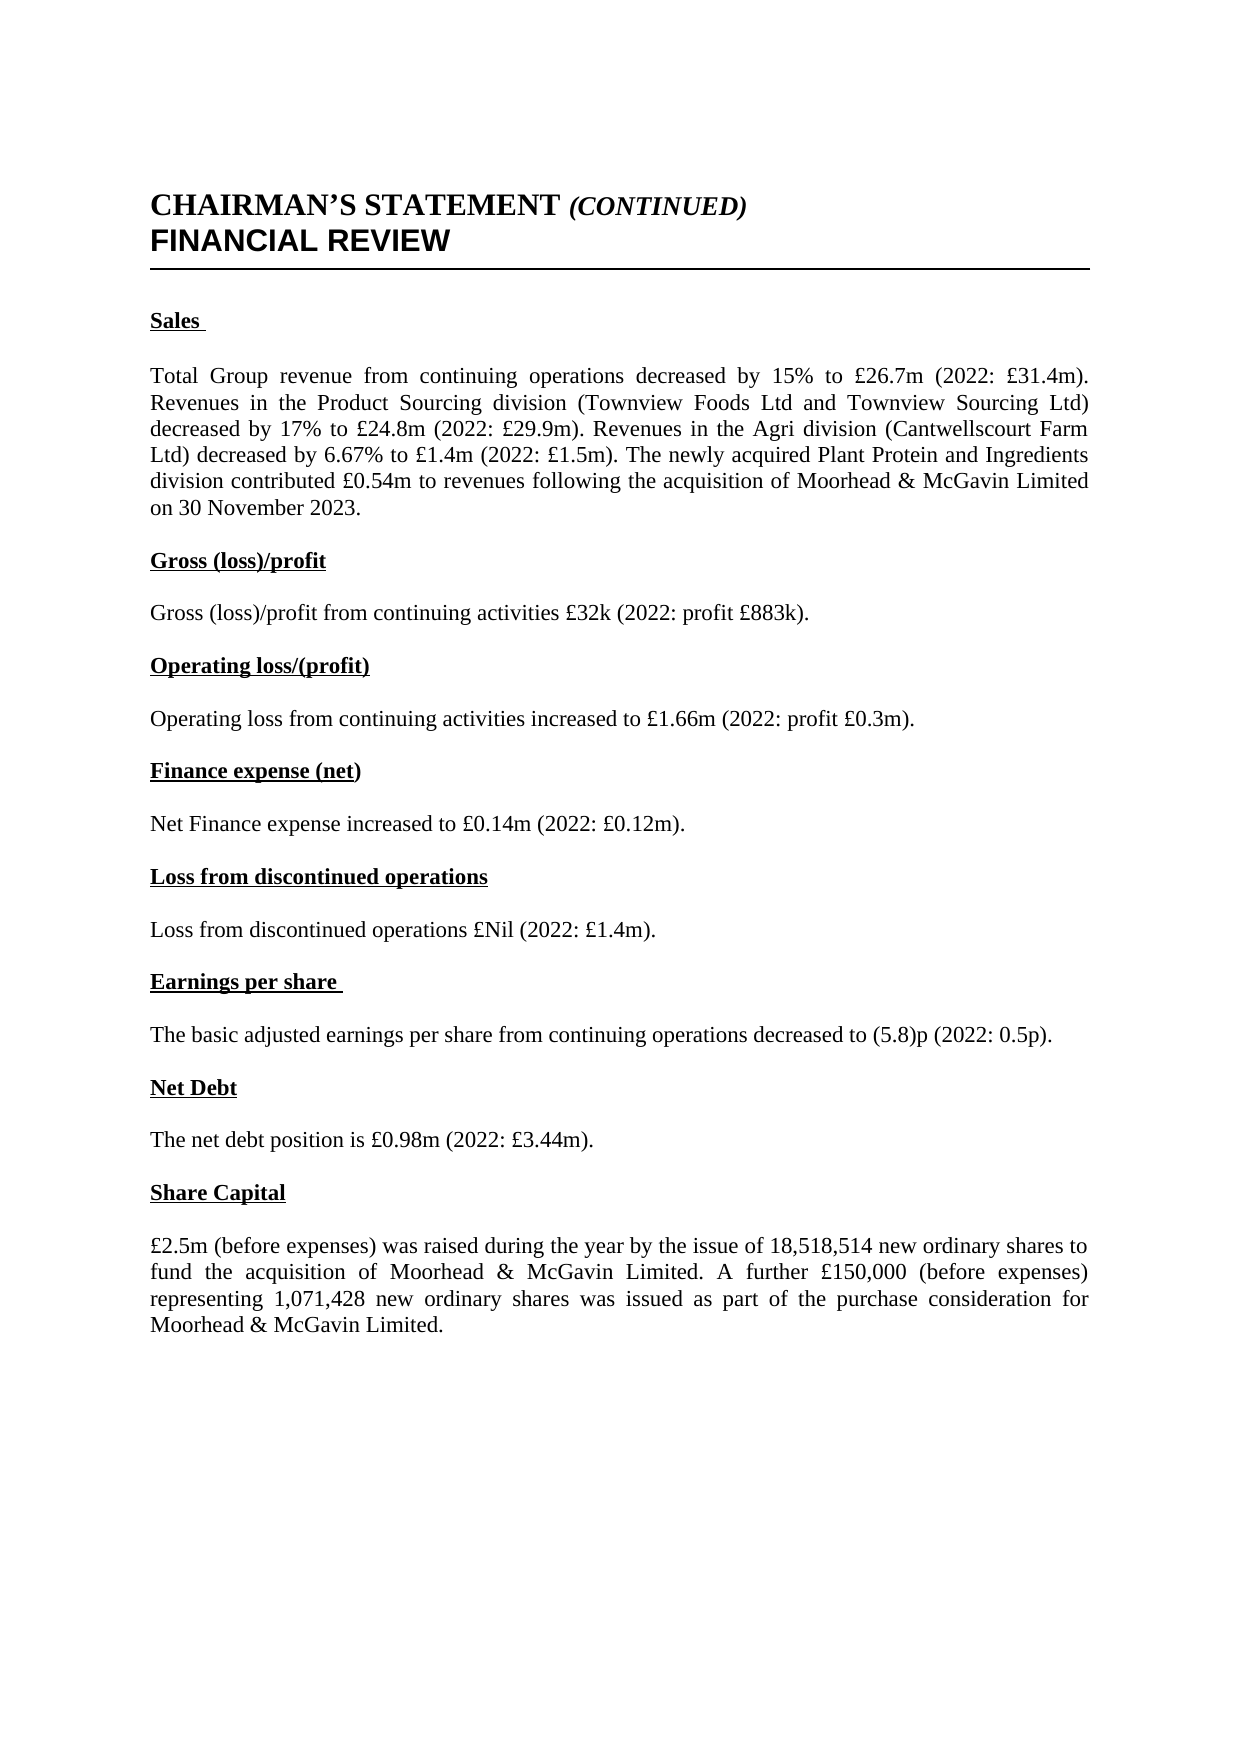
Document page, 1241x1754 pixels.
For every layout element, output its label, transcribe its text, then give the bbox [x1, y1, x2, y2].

text Operating loss from continuing activities increased to £1.66m (2022: profit £0.3m). [150, 705, 1090, 731]
text Operating loss/(profit) [150, 652, 1090, 678]
text Share Capital [150, 1179, 1090, 1206]
text Net Finance expense increased to £0.14m (2022: £0.12m). [150, 810, 1090, 837]
text Finance expense (net) [150, 757, 1090, 784]
text Sales [150, 307, 1090, 333]
text Loss from discontinued operations £Nil (2022: £1.4m). [150, 916, 1090, 942]
list Chairman’s Statement (Continued) [150, 186, 1090, 222]
text Gross (loss)/profit from continuing activities £32k (2022: profit £883k). [150, 599, 1090, 626]
text Total Group revenue from continuing operations decreased by 15% to £26.7m (2022: £31.4m). Revenues in the Product Sourcing division (Townview Foods Ltd and Townview Sourcing Ltd) decreased by 17% to £24.8m (2022: £29.9m). Revenues in the Agri division (Cantwellscourt Farm Ltd) decreased by 6.67% to £1.4m (2022: £1.5m). The newly acquired Plant Protein and Ingredients division contributed £0.54m to revenues following the acquisition of Moorhead & McGavin Limited on 30 November 2023. [150, 362, 1090, 520]
text Loss from discontinued operations [150, 863, 1090, 889]
text Financial Review [150, 222, 1090, 268]
text £2.5m (before expenses) was raised during the year by the issue of 18,518,514 new ordinary shares to fund the acquisition of Moorhead & McGavin Limited. A further £150,000 (before expenses) representing 1,071,428 new ordinary shares was issued as part of the purchase consideration for Moorhead & McGavin Limited. [150, 1232, 1090, 1337]
text Earnings per share [150, 968, 1090, 995]
text Net Debt [150, 1074, 1090, 1100]
text Gross (loss)/profit [150, 547, 1090, 573]
text The basic adjusted earnings per share from continuing operations decreased to (5.8)p (2022: 0.5p). [150, 1021, 1090, 1047]
text The net debt position is £0.98m (2022: £3.44m). [150, 1126, 1090, 1153]
